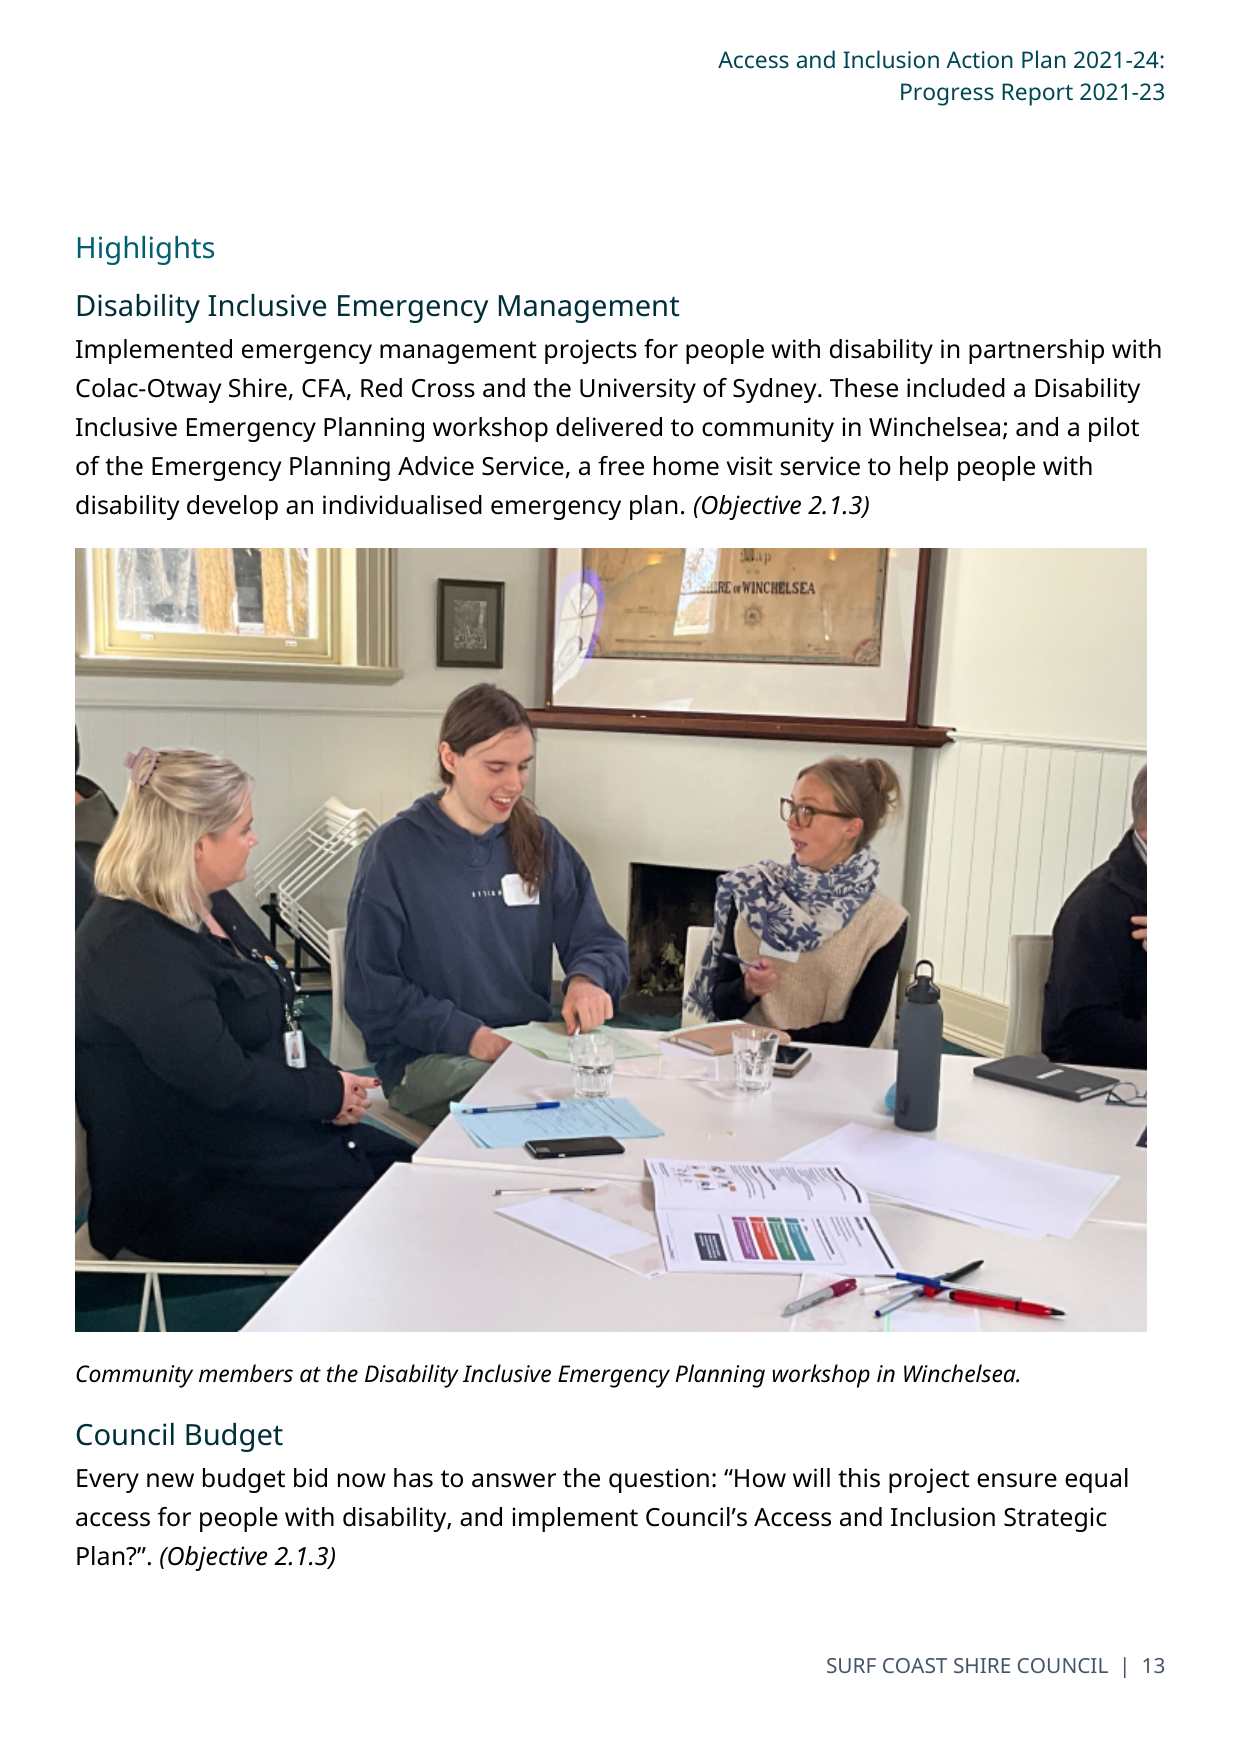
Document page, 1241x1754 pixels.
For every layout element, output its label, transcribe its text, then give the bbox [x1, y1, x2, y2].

text Every new budget bid now has to answer the question: “How will this project ensure equal access for people with disability, and implement Council’s Access and Inclusion Strategic Plan?”. (Objective 2.1.3) [75, 1460, 1165, 1573]
subtitle Highlights [75, 228, 1165, 267]
subtitle Council Budget [75, 1415, 1165, 1454]
text Community members at the Disability Inclusive Emergency Planning workshop in Winchelsea. [75, 1358, 1165, 1389]
picture [75, 548, 1147, 1332]
text Implemented emergency management projects for people with disability in partnership with Colac-Otway Shire, CFA, Red Cross and the University of Sydney. These included a Disability Inclusive Emergency Planning workshop delivered to community in Winchelsea; and a pilot of the Emergency Planning Advice Service, a free home visit service to help people with disability develop an individualised emergency plan. (Objective 2.1.3) [75, 331, 1165, 522]
subtitle Disability Inclusive Emergency Management [75, 286, 1165, 325]
